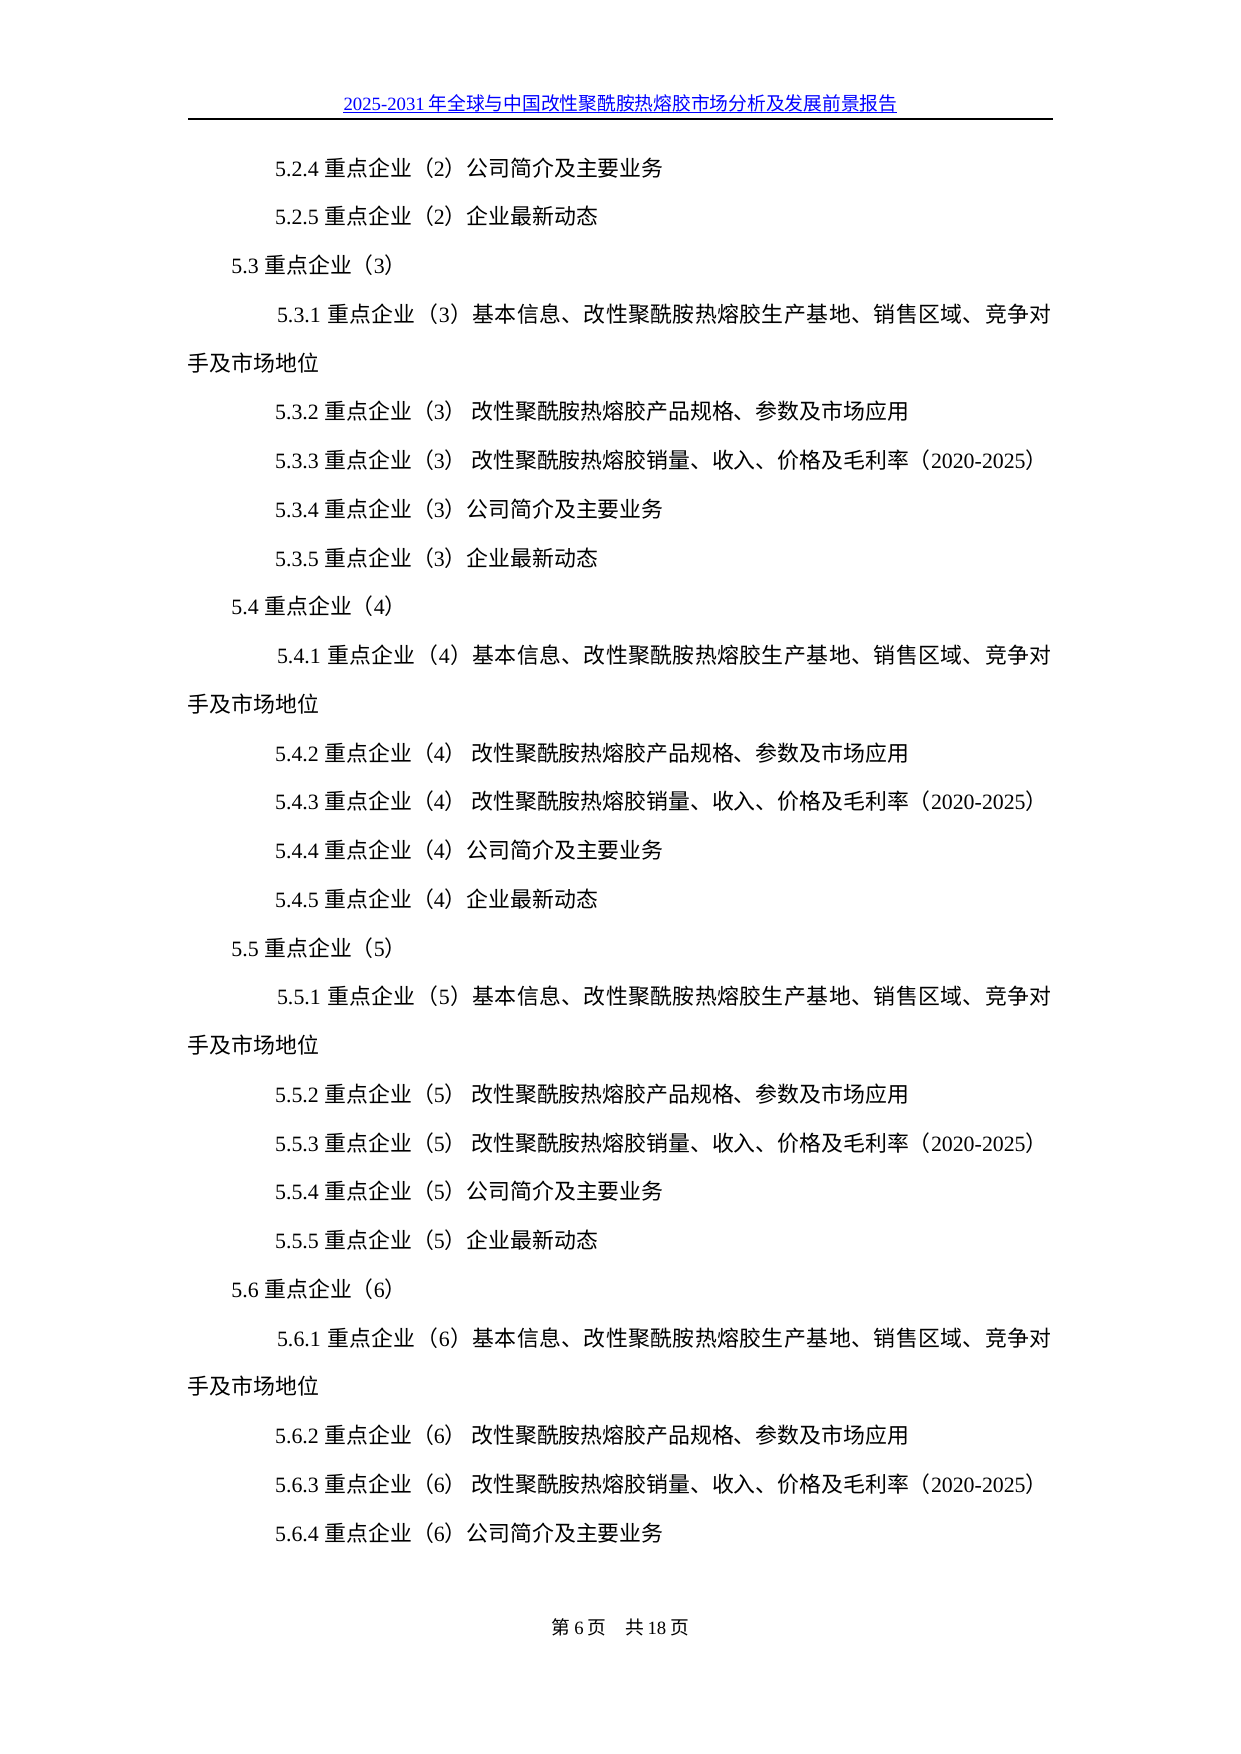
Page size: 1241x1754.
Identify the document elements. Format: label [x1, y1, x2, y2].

text [187, 150, 1053, 1548]
